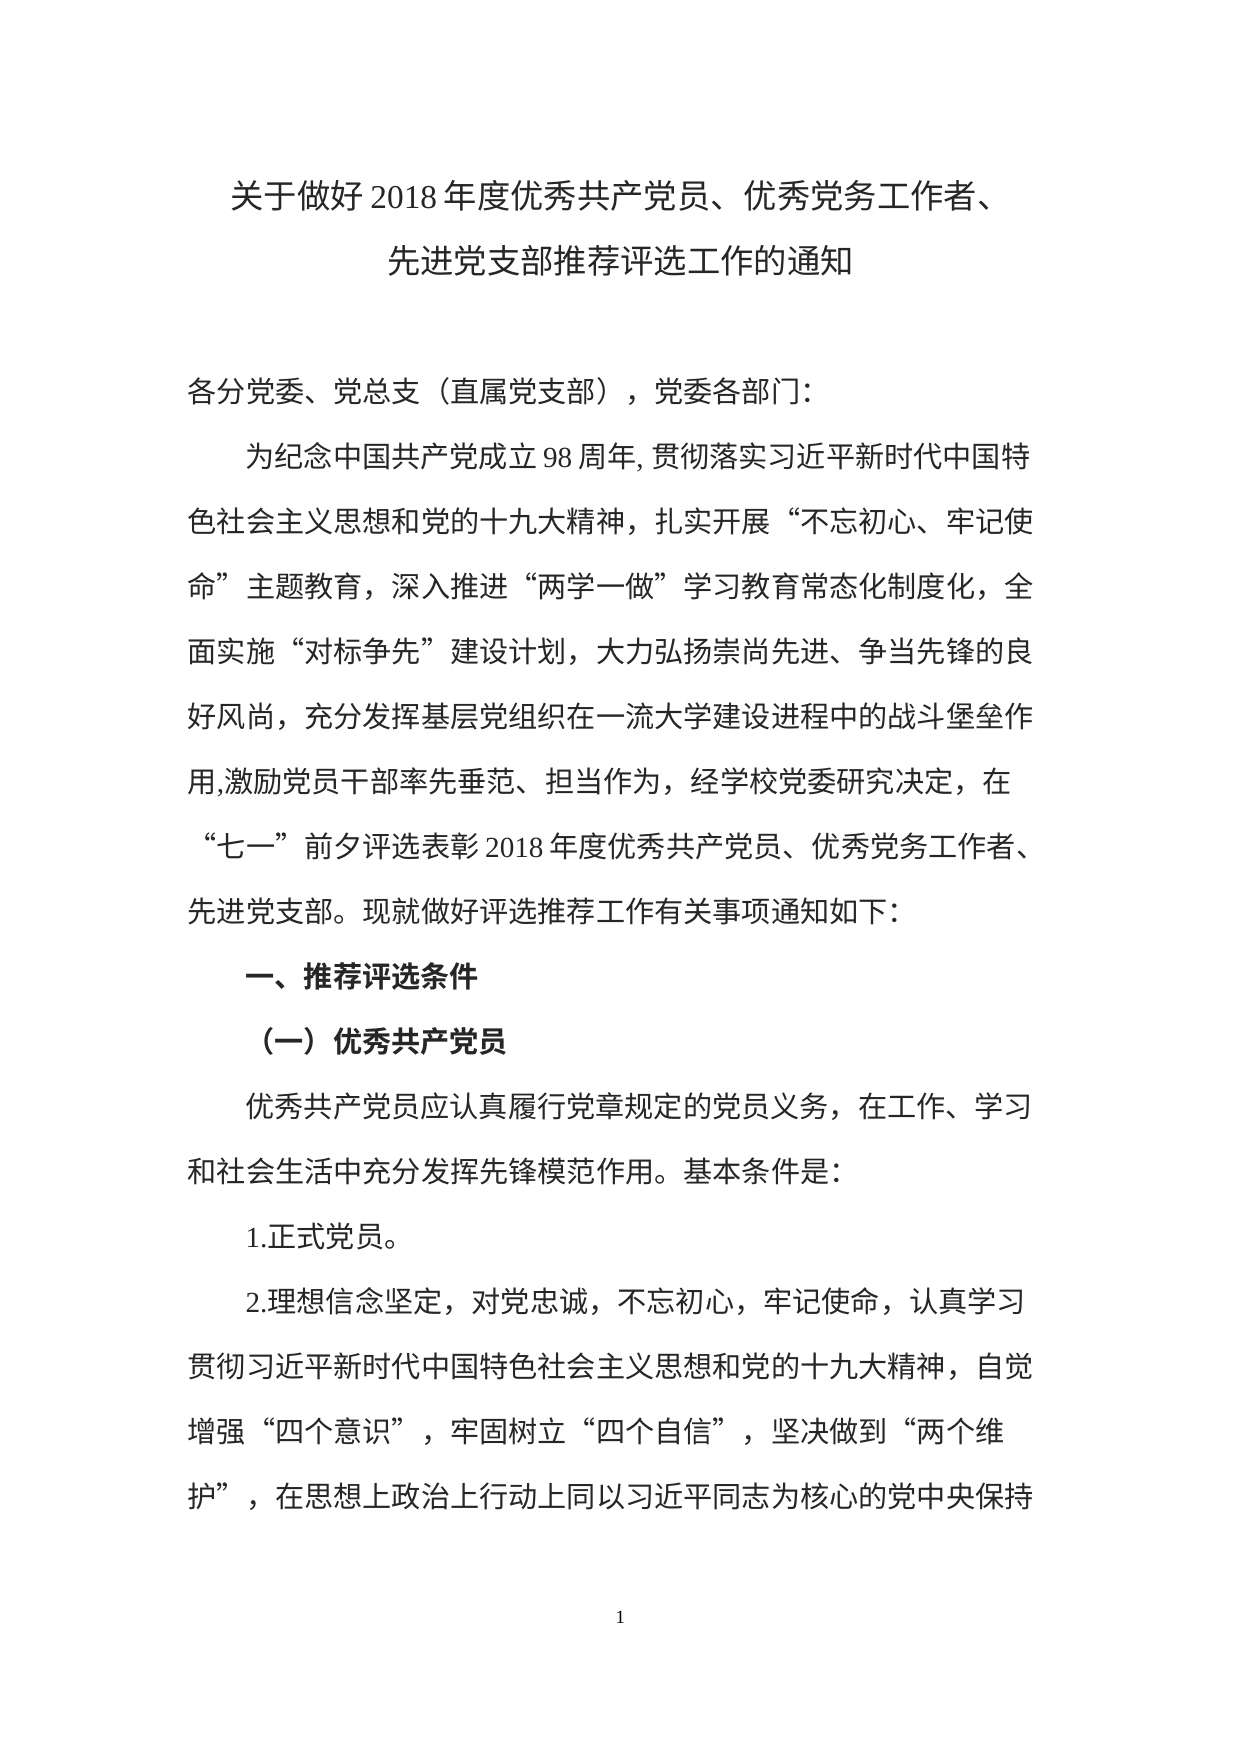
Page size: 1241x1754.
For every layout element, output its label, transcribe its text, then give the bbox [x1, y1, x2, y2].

text 优秀共产党员应认真履行党章规定的党员义务，在工作、学习和社会生活中充分发挥先锋模范作用。基本条件是： [187, 1072, 1053, 1202]
text 先进党支部推荐评选工作的通知 [187, 227, 1053, 292]
text （一）优秀共产党员 [187, 1007, 1053, 1072]
text 关于做好2018年度优秀共产党员、优秀党务工作者、 [187, 162, 1053, 227]
text 各分党委、党总支（直属党支部），党委各部门： [187, 357, 1053, 422]
text 一、推荐评选条件 [187, 942, 1053, 1007]
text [187, 1267, 1053, 1527]
text 为纪念中国共产党成立98周年, 贯彻落实习近平新时代中国特色社会主义思想和党的十九大精神，扎实开展“不忘初心、牢记使命”主题教育，深入推进“两学一做”学习教育常态化制度化，全面实施“对标争先”建设计划，大力弘扬崇尚先进、争当先锋的良好风尚，充分发挥基层党组织在一流大学建设进程中的战斗堡垒作用,激励党员干部率先垂范、担当作为，经学校党委研究决定，在“七一”前夕评选表彰2018年度优秀共产党员、优秀党务工作者、先进党支部。现就做好评选推荐工作有关事项通知如下： [187, 422, 1053, 942]
text 1.正式党员。 [187, 1202, 1053, 1267]
